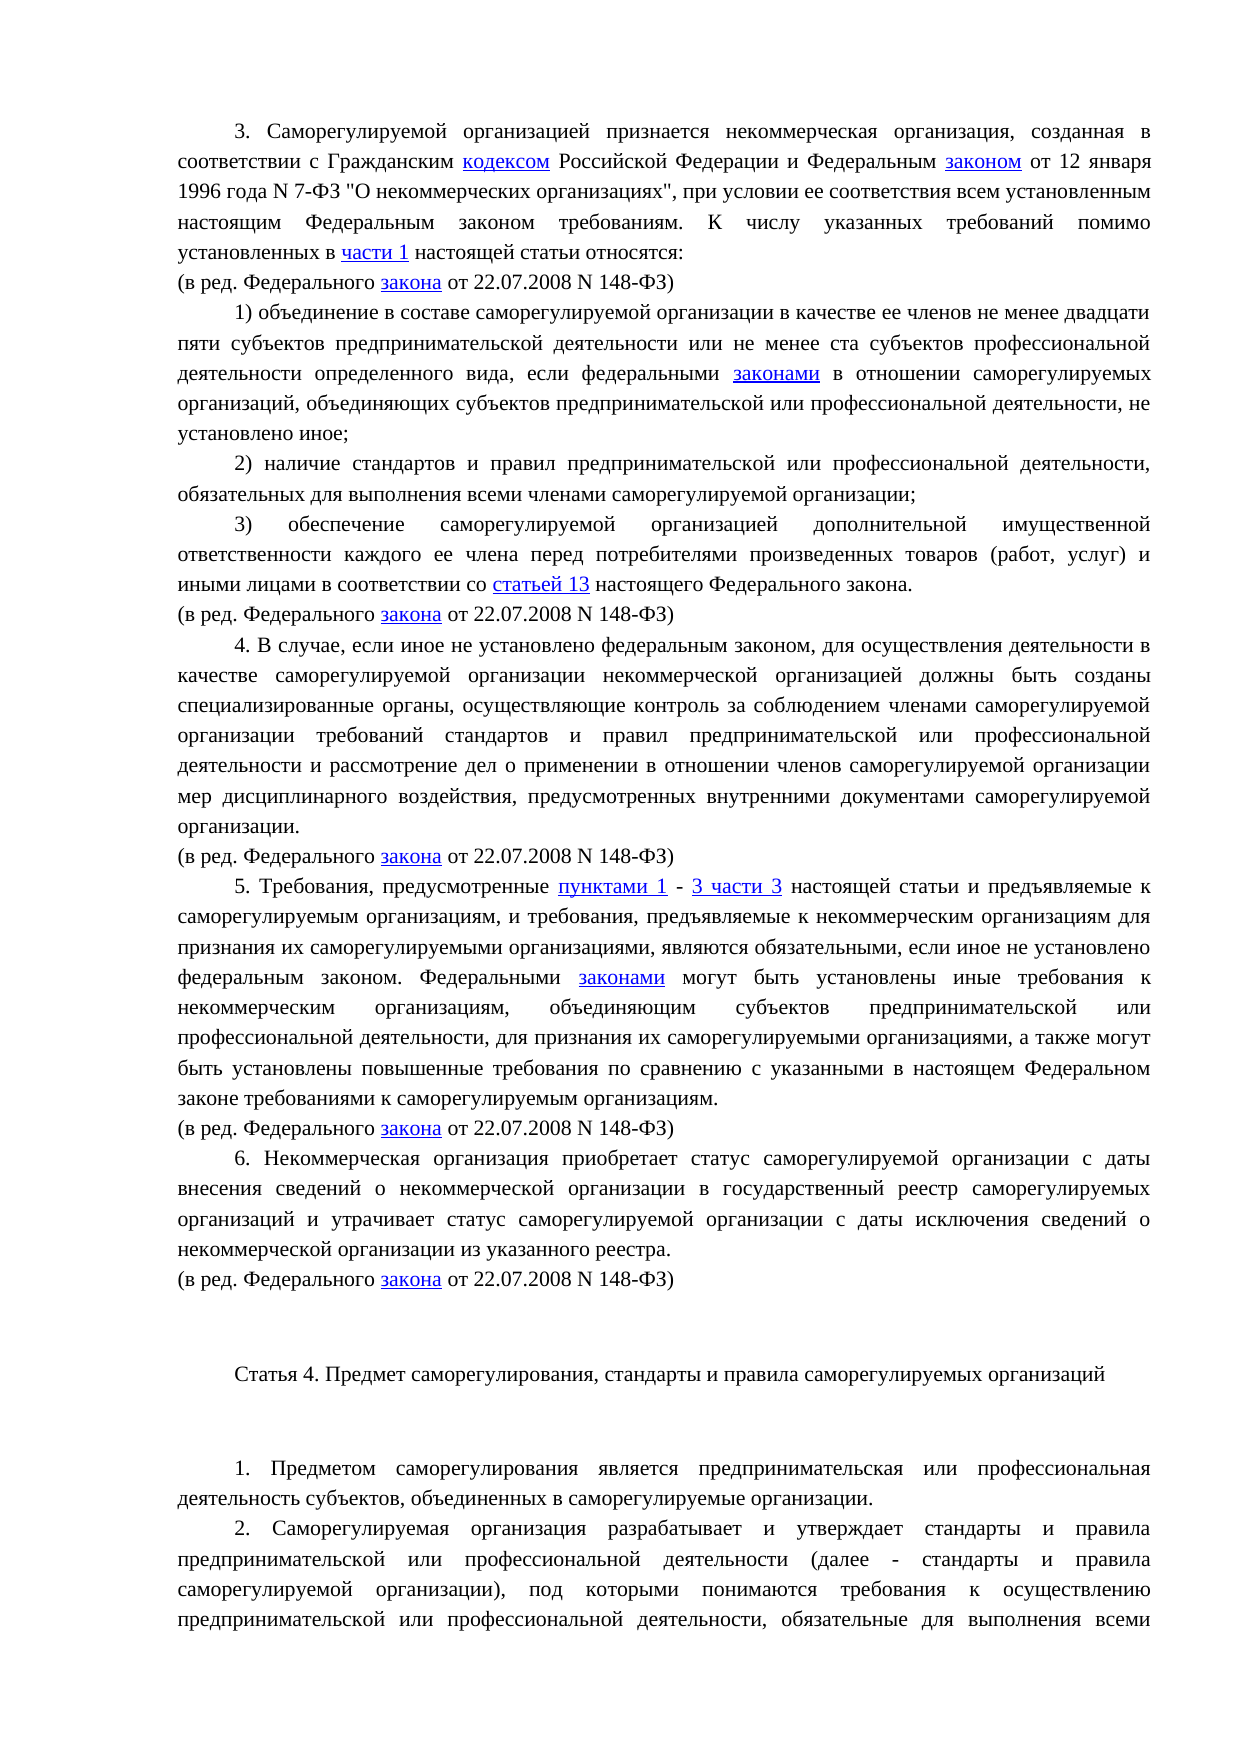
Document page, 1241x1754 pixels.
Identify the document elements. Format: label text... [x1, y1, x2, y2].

text (в ред. Федерального закона от 22.07.2008 N 148-ФЗ) [177, 843, 1152, 868]
text 1) объединение в составе саморегулируемой организации в качестве ее членов не менее двадцати пяти субъектов предпринимательской деятельности или не менее ста субъектов профессиональной деятельности определенного вида, если федеральными законами в отношении саморегулируемых организаций, объединяющих субъектов предпринимательской или профессиональной деятельности, не установлено иное; [177, 299, 1152, 445]
text 1. Предметом саморегулирования является предпринимательская или профессиональная деятельность субъектов, объединенных в саморегулируемые организации. [177, 1455, 1152, 1510]
text 3) обеспечение саморегулируемой организацией дополнительной имущественной ответственности каждого ее члена перед потребителями произведенных товаров (работ, услуг) и иными лицами в соответствии со статьей 13 настоящего Федерального закона. [177, 511, 1152, 596]
text 6. Некоммерческая организация приобретает статус саморегулируемой организации с даты внесения сведений о некоммерческой организации в государственный реестр саморегулируемых организаций и утрачивает статус саморегулируемой организации с даты исключения сведений о некоммерческой организации из указанного реестра. [177, 1145, 1152, 1261]
text (в ред. Федерального закона от 22.07.2008 N 148-ФЗ) [177, 269, 1152, 294]
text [177, 1515, 1152, 1631]
text Статья 4. Предмет саморегулирования, стандарты и правила саморегулируемых организаций [177, 1361, 1152, 1386]
text 5. Требования, предусмотренные пунктами 1 - 3 части 3 настоящей статьи и предъявляемые к саморегулируемым организациям, и требования, предъявляемые к некоммерческим организациям для признания их саморегулируемыми организациями, являются обязательными, если иное не установлено федеральным законом. Федеральными законами могут быть установлены иные требования к некоммерческим организациям, объединяющим субъектов предпринимательской или профессиональной деятельности, для признания их саморегулируемыми организациями, а также могут быть установлены повышенные требования по сравнению с указанными в настоящем Федеральном законе требованиями к саморегулируемым организациям. [177, 873, 1152, 1110]
text (в ред. Федерального закона от 22.07.2008 N 148-ФЗ) [177, 1115, 1152, 1140]
text (в ред. Федерального закона от 22.07.2008 N 148-ФЗ) [177, 1266, 1152, 1291]
text 4. В случае, если иное не установлено федеральным законом, для осуществления деятельности в качестве саморегулируемой организации некоммерческой организацией должны быть созданы специализированные органы, осуществляющие контроль за соблюдением членами саморегулируемой организации требований стандартов и правил предпринимательской или профессиональной деятельности и рассмотрение дел о применении в отношении членов саморегулируемой организации мер дисциплинарного воздействия, предусмотренных внутренними документами саморегулируемой организации. [177, 632, 1152, 838]
text (в ред. Федерального закона от 22.07.2008 N 148-ФЗ) [177, 601, 1152, 627]
text 2) наличие стандартов и правил предпринимательской или профессиональной деятельности, обязательных для выполнения всеми членами саморегулируемой организации; [177, 450, 1152, 506]
text 3. Саморегулируемой организацией признается некоммерческая организация, созданная в соответствии с Гражданским кодексом Российской Федерации и Федеральным законом от 12 января 1996 года N 7-ФЗ "О некоммерческих организациях", при условии ее соответствия всем установленным настоящим Федеральным законом требованиям. К числу указанных требований помимо установленных в части 1 настоящей статьи относятся: [177, 118, 1152, 264]
